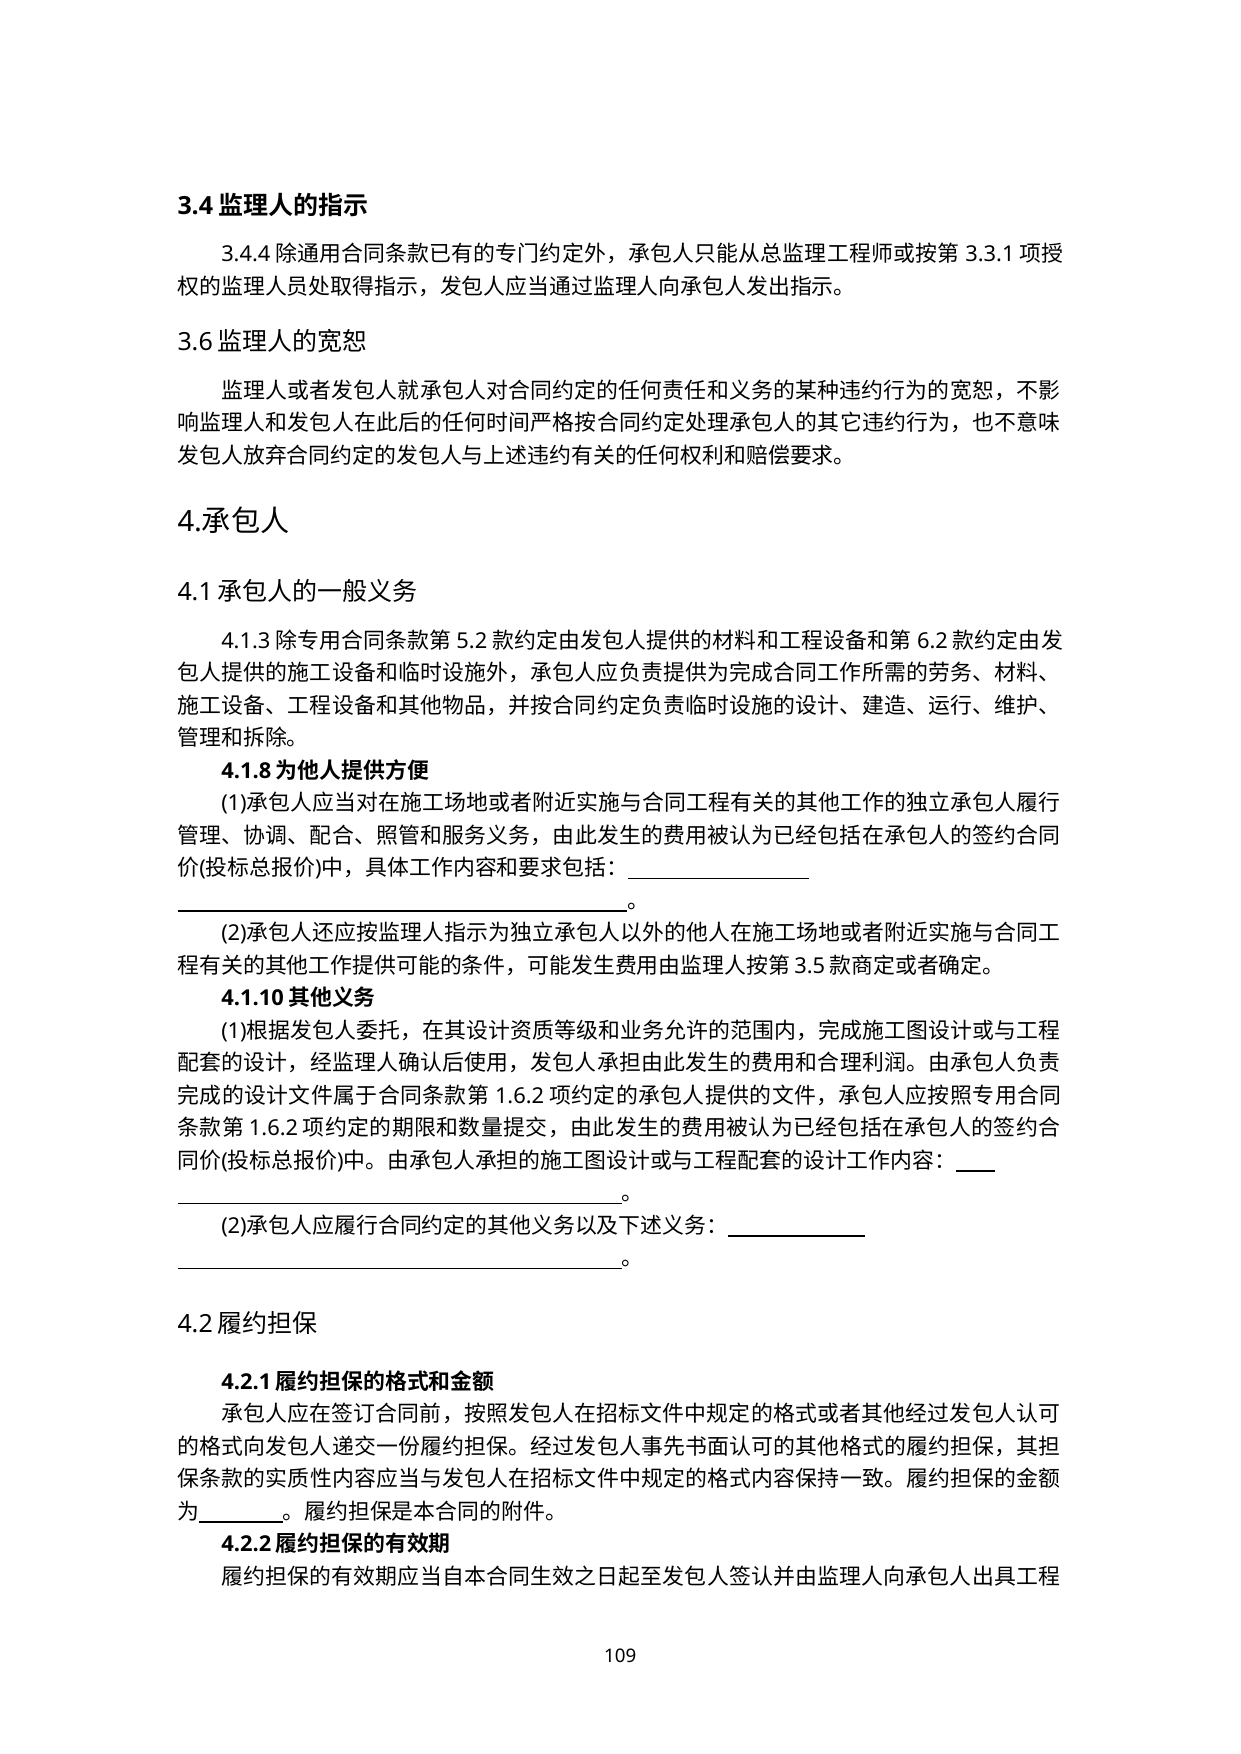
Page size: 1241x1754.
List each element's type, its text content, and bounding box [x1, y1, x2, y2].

text 承包人应在签订合同前，按照发包人在招标文件中规定的格式或者其他经过发包人认可的格式向发包人递交一份履约担保。经过发包人事先书面认可的其他格式的履约担保，其担保条款的实质性内容应当与发包人在招标文件中规定的格式内容保持一致。履约担保的金额为 。履约担保是本合同的附件。 [177, 1396, 1063, 1526]
text 4.2.1履约担保的格式和金额 [177, 1363, 1063, 1396]
text 4.1.8为他人提供方便 [177, 752, 1063, 785]
text (1)根据发包人委托，在其设计资质等级和业务允许的范围内，完成施工图设计或与工程配套的设计，经监理人确认后使用，发包人承担由此发生的费用和合理利润。由承包人负责完成的设计文件属于合同条款第1.6.2项约定的承包人提供的文件，承包人应按照专用合同条款第1.6.2项约定的期限和数量提交，由此发生的费用被认为已经包括在承包人的签约合同价(投标总报价)中。由承包人承担的施工图设计或与工程配套的设计工作内容： [177, 1012, 1063, 1175]
text 。 [177, 882, 1063, 915]
text (2)承包人还应按监理人指示为独立承包人以外的他人在施工场地或者附近实施与合同工程有关的其他工作提供可能的条件，可能发生费用由监理人按第3.5款商定或者确定。 [177, 915, 1063, 980]
text (2)承包人应履行合同约定的其他义务以及下述义务： [177, 1207, 1063, 1240]
text 监理人或者发包人就承包人对合同约定的任何责任和义务的某种违约行为的宽恕，不影响监理人和发包人在此后的任何时间严格按合同约定处理承包人的其它违约行为，也不意味发包人放弃合同约定的发包人与上述违约有关的任何权利和赔偿要求。 [177, 372, 1063, 470]
text 4.承包人 [177, 486, 1063, 551]
text 4.2.2履约担保的有效期 [177, 1526, 1063, 1558]
text 4.1.3除专用合同条款第5.2款约定由发包人提供的材料和工程设备和第6.2款约定由发包人提供的施工设备和临时设施外，承包人应负责提供为完成合同工作所需的劳务、材料、施工设备、工程设备和其他物品，并按合同约定负责临时设施的设计、建造、运行、维护、管理和拆除。 [177, 622, 1063, 752]
text 3.6监理人的宽恕 [177, 307, 1063, 372]
text (1)承包人应当对在施工场地或者附近实施与合同工程有关的其他工作的独立承包人履行管理、协调、配合、照管和服务义务，由此发生的费用被认为已经包括在承包人的签约合同价(投标总报价)中，具体工作内容和要求包括： [177, 785, 1063, 882]
text 。 [177, 1240, 1063, 1272]
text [177, 1558, 1063, 1591]
text 。 [177, 1175, 1063, 1207]
text 3.4监理人的指示 [177, 171, 1063, 236]
text 4.1.10其他义务 [177, 980, 1063, 1012]
text 3.4.4除通用合同条款已有的专门约定外，承包人只能从总监理工程师或按第3.3.1项授权的监理人员处取得指示，发包人应当通过监理人向承包人发出指示。 [177, 236, 1063, 301]
text 4.2履约担保 [177, 1289, 1063, 1354]
text 4.1承包人的一般义务 [177, 557, 1063, 622]
